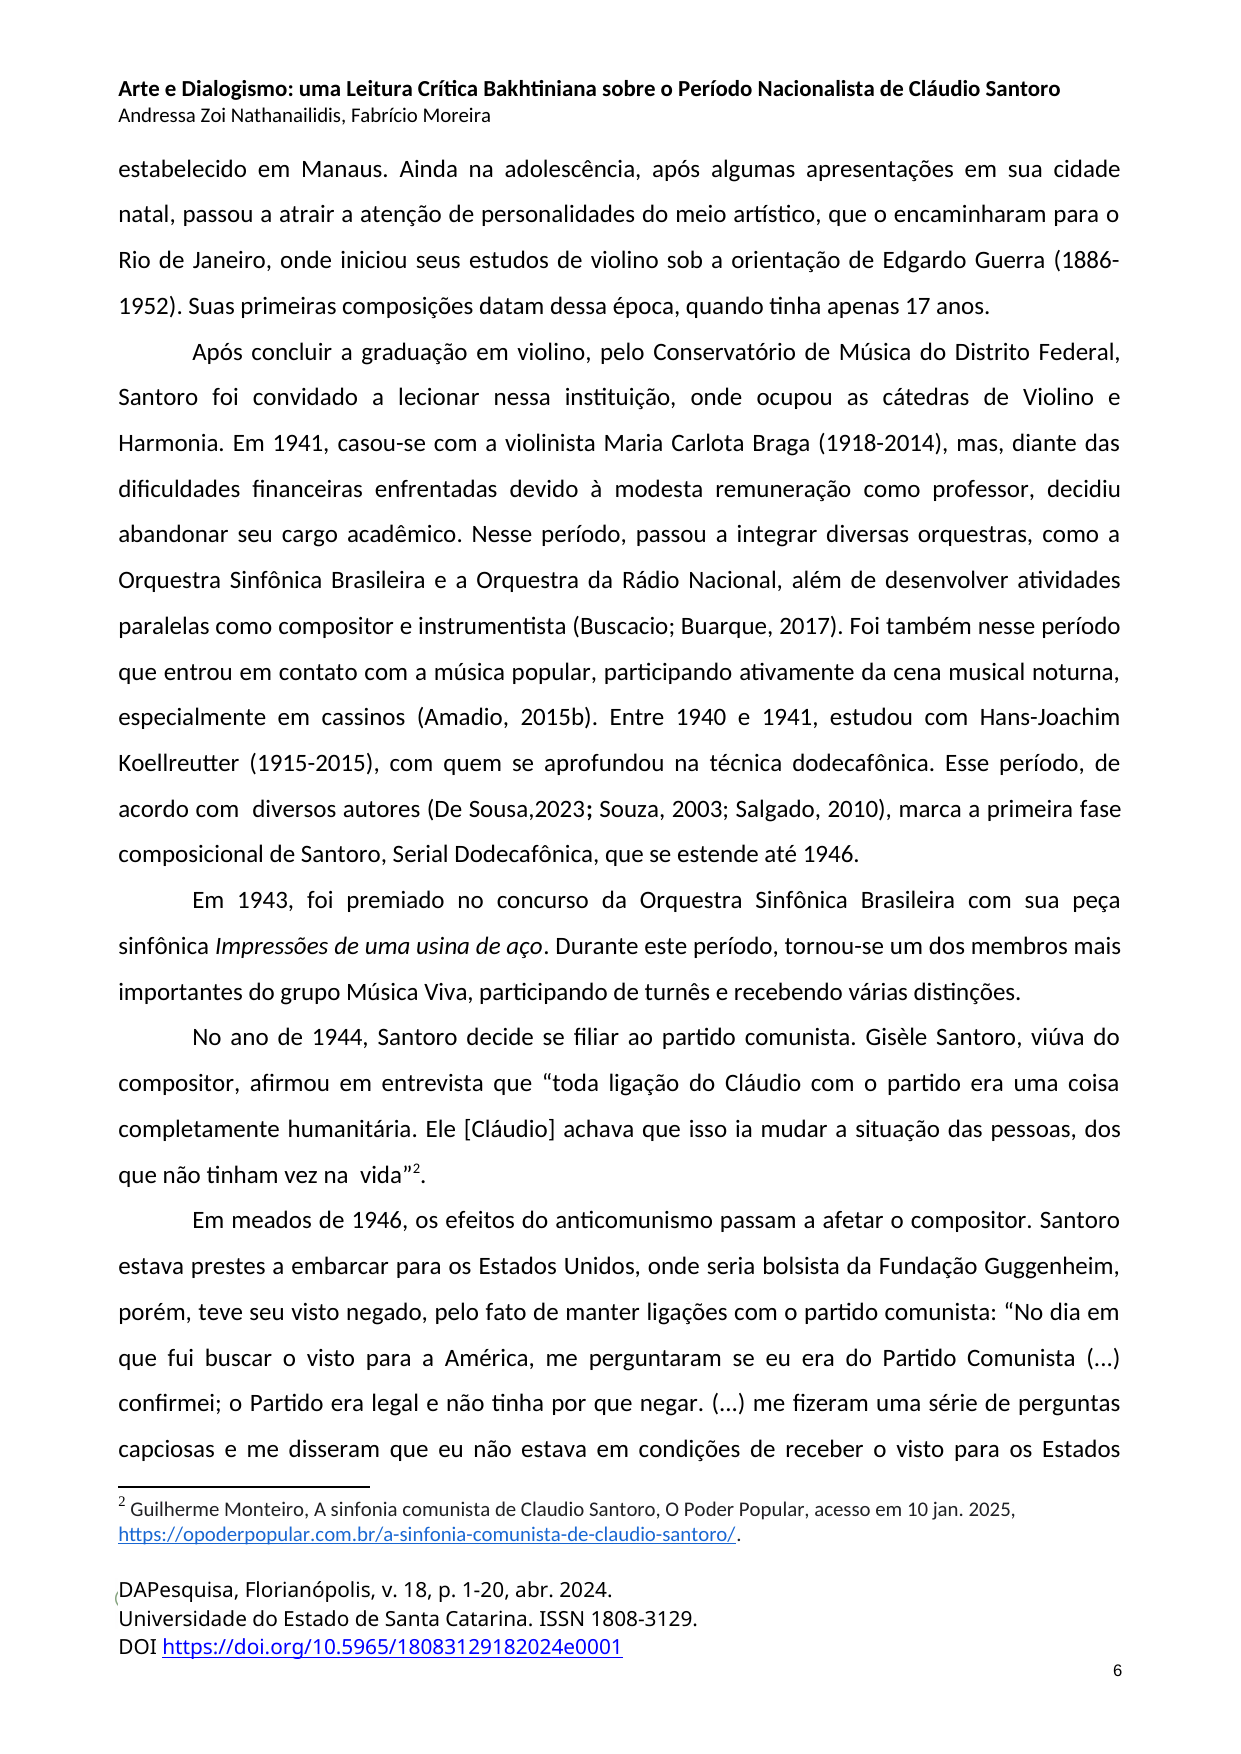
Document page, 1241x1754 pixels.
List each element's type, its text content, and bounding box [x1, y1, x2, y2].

text Após concluir a graduação em violino, pelo Conservatório de Música do Distrito Federal, Santoro foi convidado a lecionar nessa instituição, onde ocupou as cátedras de Violino e Harmonia. Em 1941, casou-se com a violinista Maria Carlota Braga (1918-2014), mas, diante das dificuldades financeiras enfrentadas devido à modesta remuneração como professor, decidiu abandonar seu cargo acadêmico. Nesse período, passou a integrar diversas orquestras, como a Orquestra Sinfônica Brasileira e a Orquestra da Rádio Nacional, além de desenvolver atividades paralelas como compositor e instrumentista (Buscacio; Buarque, 2017). Foi também nesse período que entrou em contato com a música popular, participando ativamente da cena musical noturna, especialmente em cassinos (Amadio, 2015b). Entre 1940 e 1941, estudou com Hans-Joachim Koellreutter (1915-2015), com quem se aprofundou na técnica dodecafônica. Esse período, de acordo com diversos autores (De Sousa,2023; Souza, 2003; Salgado, 2010), marca a primeira fase composicional de Santoro, Serial Dodecafônica, que se estende até 1946. [118, 336, 1122, 869]
text Em 1943, foi premiado no concurso da Orquestra Sinfônica Brasileira com sua peça sinfônica Impressões de uma usina de aço. Durante este período, tornou-se um dos membros mais importantes do grupo Música Viva, participando de turnês e recebendo várias distinções. [118, 884, 1122, 1006]
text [118, 153, 1122, 320]
text No ano de 1944, Santoro decide se filiar ao partido comunista. Gisèle Santoro, viúva do compositor, afirmou em entrevista que “toda ligação do Cláudio com o partido era uma coisa completamente humanitária. Ele [Cláudio] achava que isso ia mudar a situação das pessoas, dos que não tinham vez na vida”. [118, 1022, 1122, 1189]
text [118, 1204, 1122, 1464]
